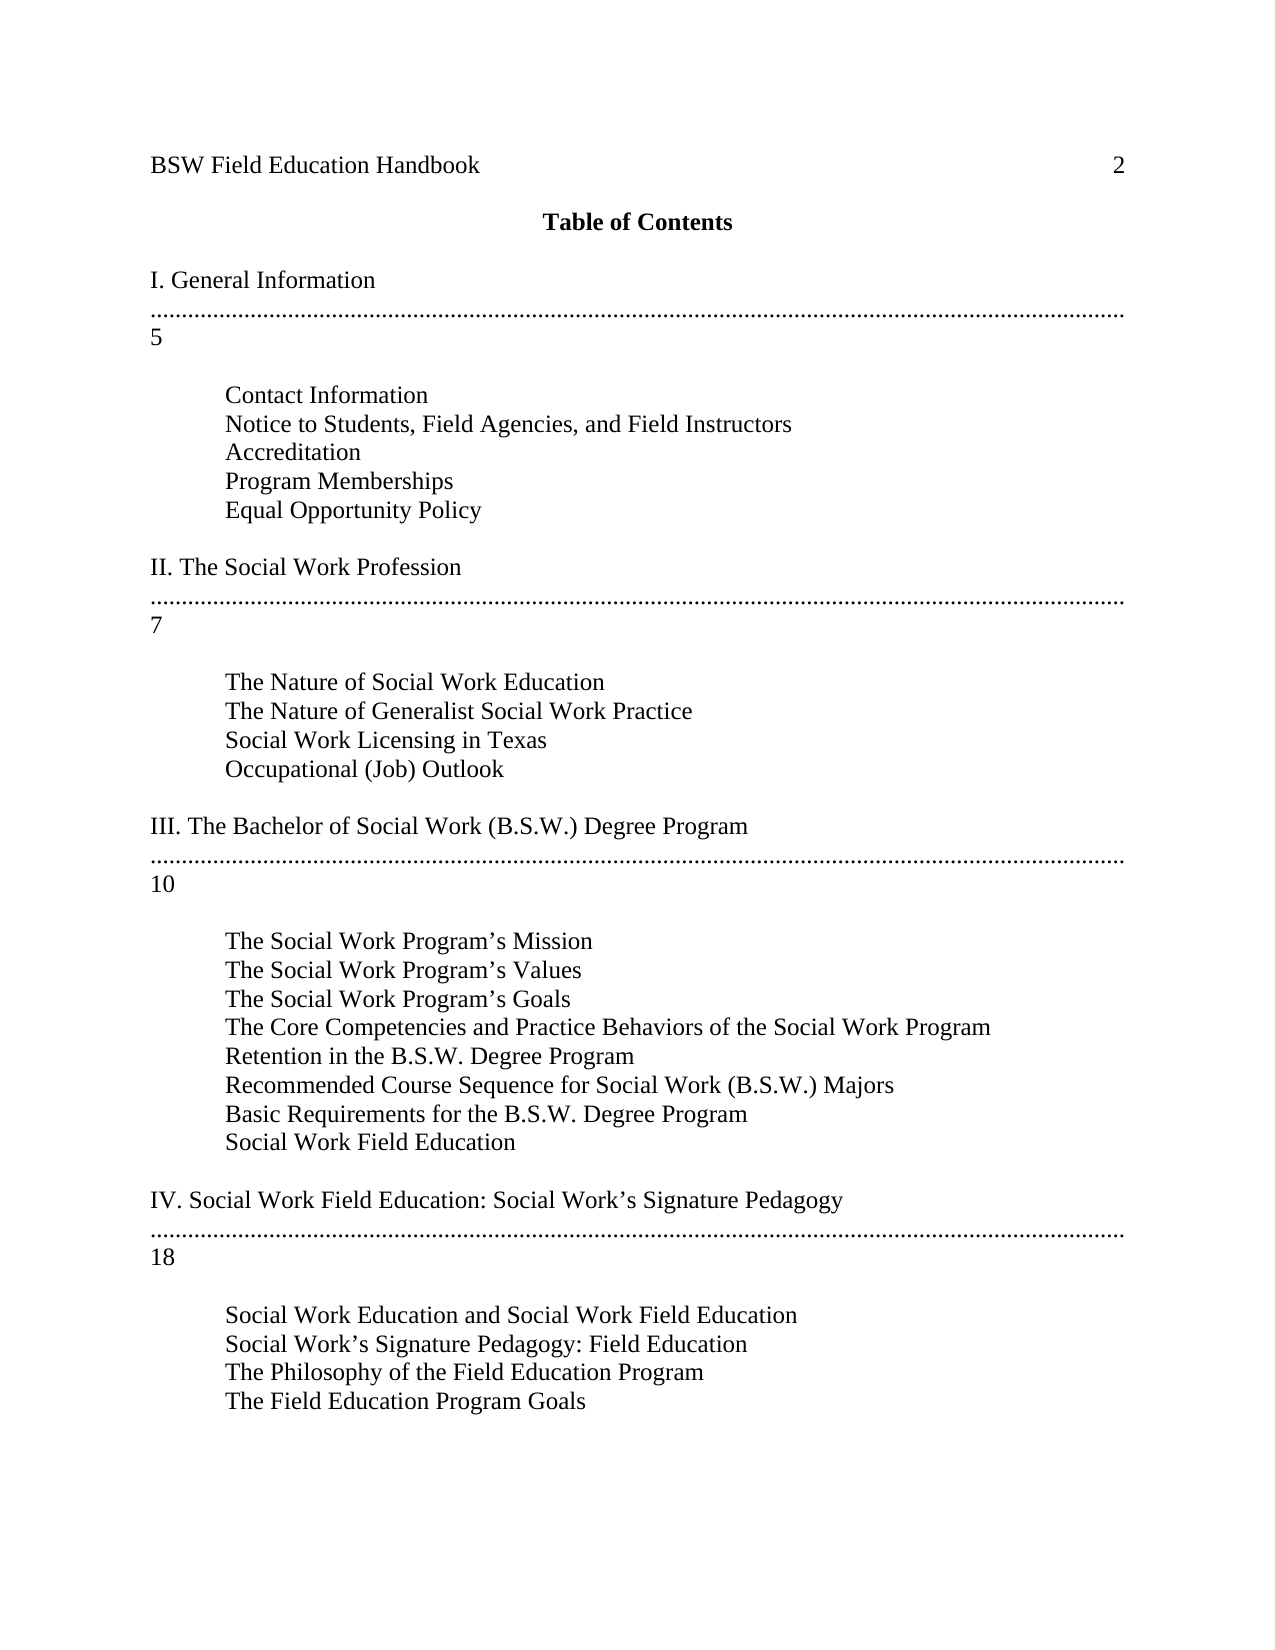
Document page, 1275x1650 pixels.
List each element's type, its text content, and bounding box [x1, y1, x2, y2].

text Occupational (Job) Outlook [150, 754, 1125, 782]
text III. The Bachelor of Social Work (B.S.W.) Degree Program 10 [150, 811, 1125, 897]
text The Philosophy of the Field Education Program [150, 1357, 1125, 1386]
text Contact Information [150, 380, 1125, 409]
text II. The Social Work Profession 7 [150, 552, 1125, 639]
text Recommended Course Sequence for Social Work (B.S.W.) Majors [150, 1070, 1125, 1099]
text The Field Education Program Goals [150, 1386, 1125, 1415]
text Equal Opportunity Policy [150, 495, 1125, 524]
text Program Memberships [150, 466, 1125, 495]
text Retention in the B.S.W. Degree Program [150, 1041, 1125, 1070]
text Social Work Licensing in Texas [150, 725, 1125, 754]
text The Nature of Generalist Social Work Practice [150, 696, 1125, 725]
text The Social Work Program’s Mission [150, 926, 1125, 955]
text Social Work Field Education [150, 1127, 1125, 1156]
text Table of Contents [150, 207, 1125, 236]
text The Core Competencies and Practice Behaviors of the Social Work Program [150, 1012, 1125, 1041]
text IV. Social Work Field Education: Social Work’s Signature Pedagogy 18 [150, 1185, 1125, 1271]
text Social Work Education and Social Work Field Education [150, 1300, 1125, 1329]
text The Nature of Social Work Education [150, 667, 1125, 696]
text Basic Requirements for the B.S.W. Degree Program [150, 1099, 1125, 1127]
text Notice to Students, Field Agencies, and Field Instructors [150, 409, 1125, 437]
text The Social Work Program’s Values [150, 955, 1125, 984]
text I. General Information 5 [150, 265, 1125, 351]
text The Social Work Program’s Goals [150, 984, 1125, 1012]
text Social Work’s Signature Pedagogy: Field Education [150, 1329, 1125, 1357]
text Accreditation [150, 437, 1125, 466]
